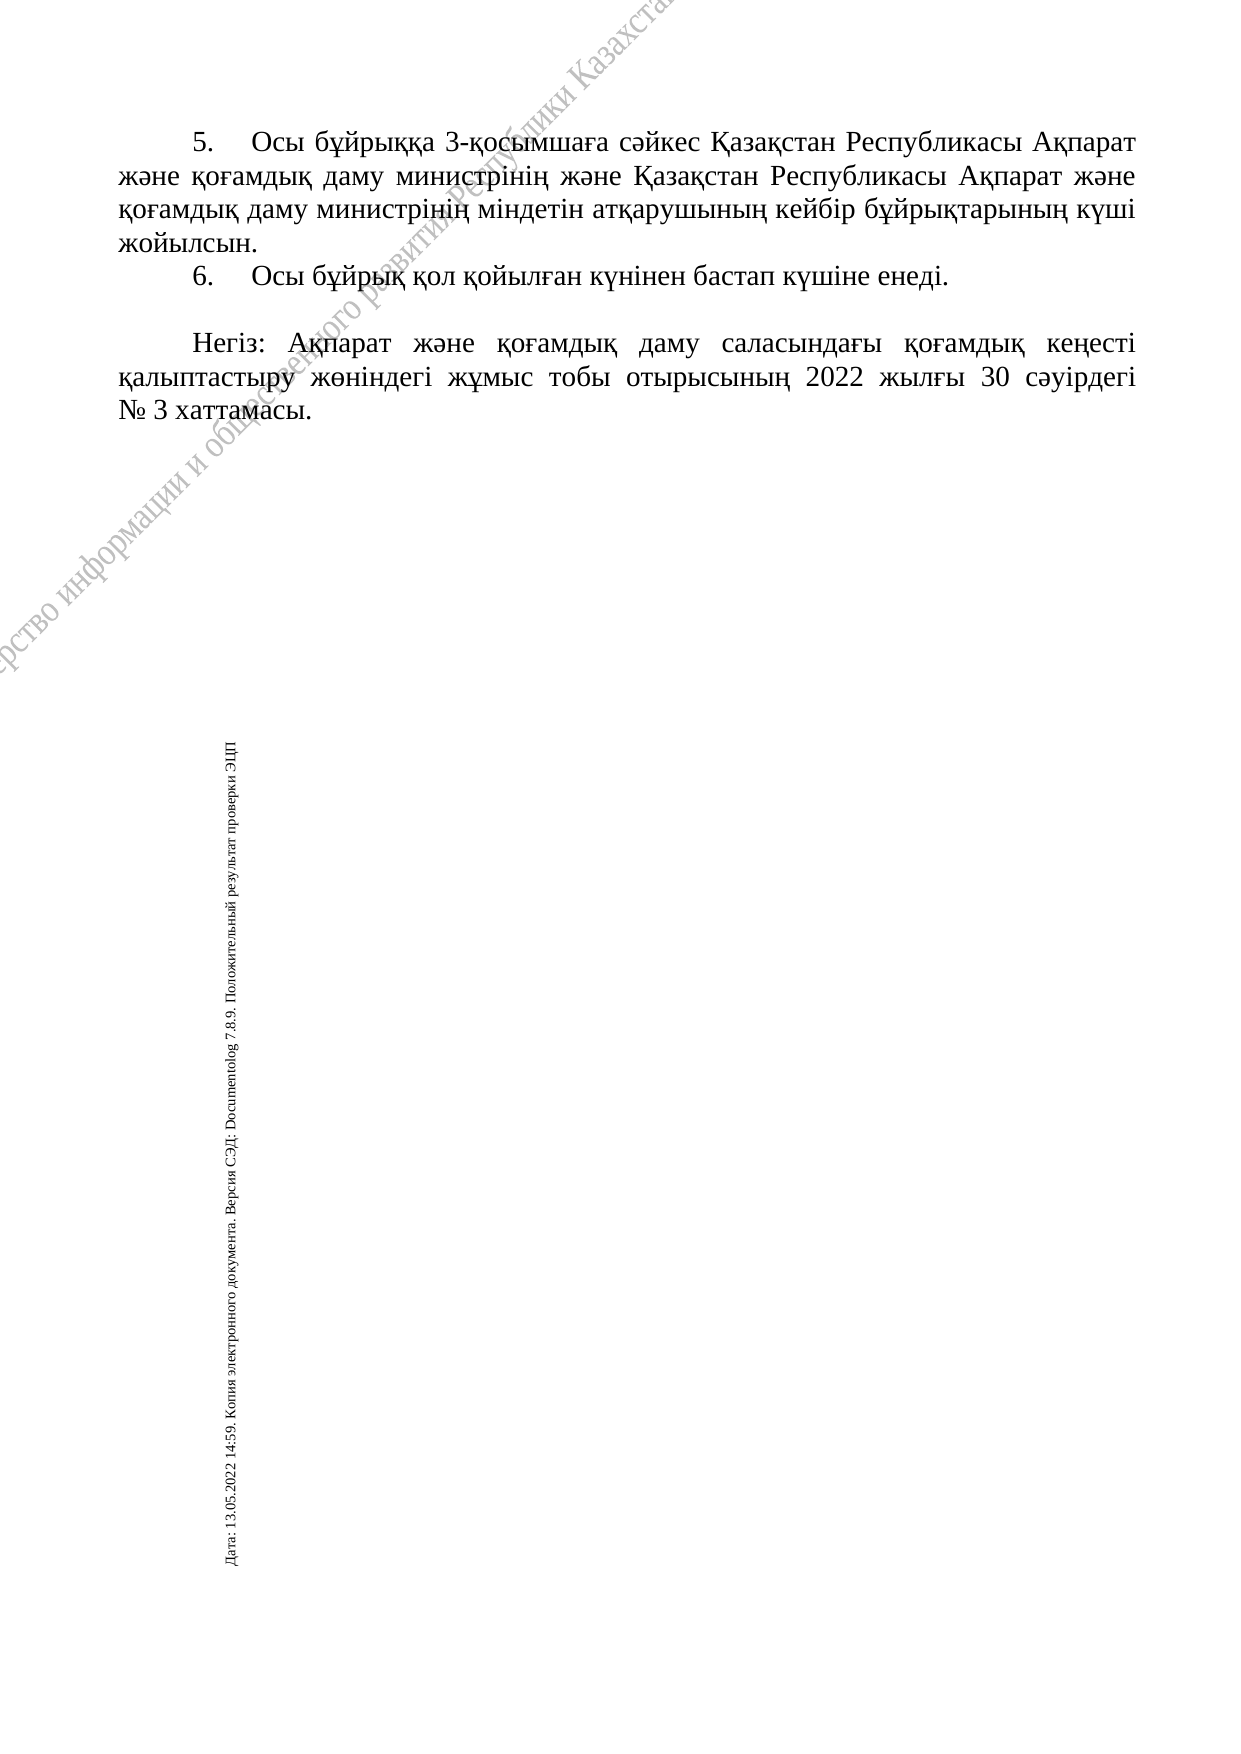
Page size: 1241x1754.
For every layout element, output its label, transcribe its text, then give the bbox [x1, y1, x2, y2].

text Негіз: Ақпарат және қоғамдық даму саласындағы қоғамдық кеңесті қалыптастыру жөніндегі жұмыс тобы отырысының 2022 жылғы 30 сәуірдегі № 3 хаттамасы. [118, 325, 1137, 426]
list Осы бұйрық қол қойылған күнінен бастап күшіне енеді. [118, 258, 1137, 292]
list Осы бұйрыққа 3-қосымшаға сәйкес Қазақстан Республикасы Ақпарат және қоғамдық даму министрінің және Қазақстан Республикасы Ақпарат және қоғамдық даму министрінің міндетін атқарушының кейбір бұйрықтарының күші жойылсын. [118, 124, 1137, 258]
